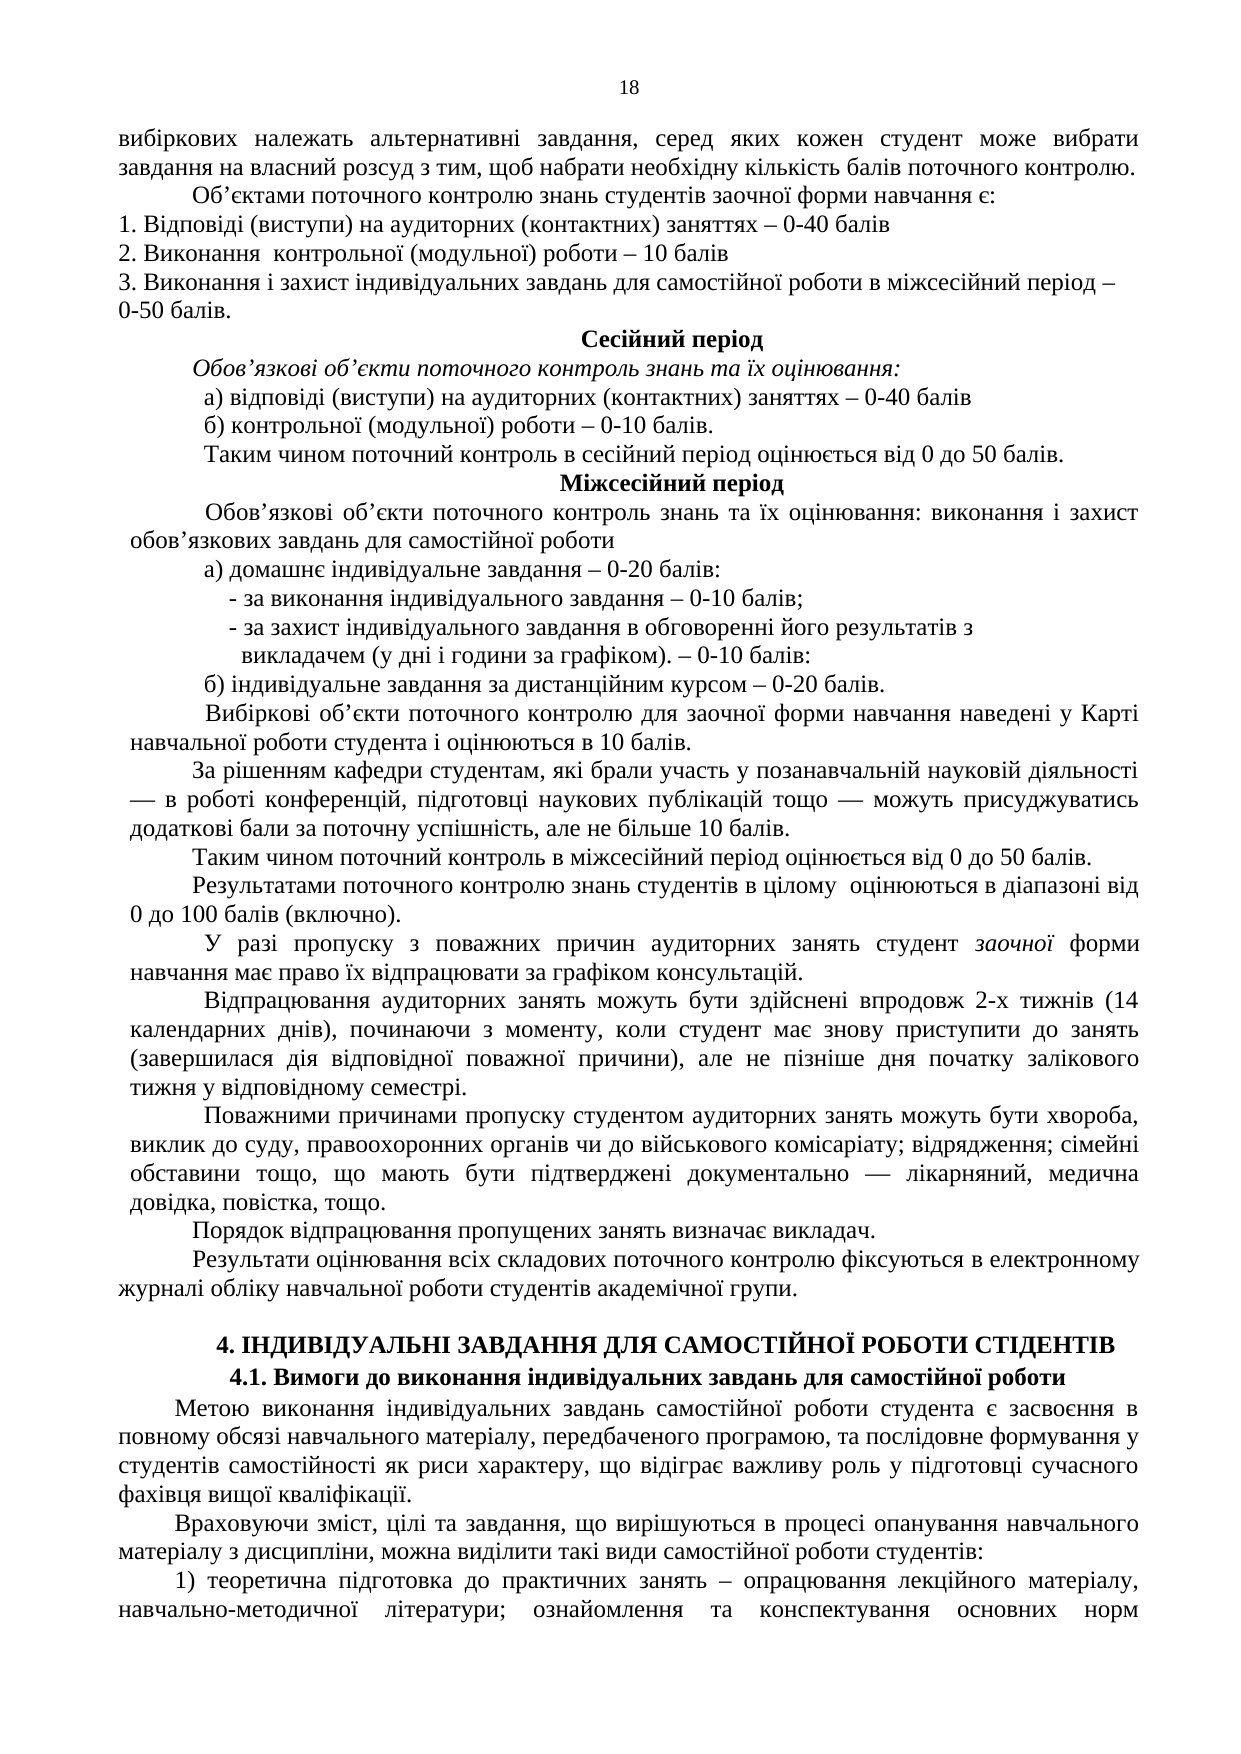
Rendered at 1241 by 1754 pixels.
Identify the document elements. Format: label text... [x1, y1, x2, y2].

text Поважними причинами пропуску студентом аудиторних занять можуть бути хвороба, виклик до суду, правоохоронних органів чи до військового комісаріату; відрядження; сімейні обставини тощо, що мають бути підтверджені документально — лікарняний, медична довідка, повістка, тощо. [130, 1101, 1140, 1216]
text б) індивідуальне завдання за дистанційним курсом – 0-20 балів. [130, 669, 1140, 698]
text Відпрацювання аудиторних занять можуть бути здійснені впродовж 2-х тижнів (14 календарних днів), починаючи з моменту, коли студент має знову приступити до занять (завершилася дія відповідної поважної причини), але не пізніше дня початку залікового тижня у відповідному семестрі. [130, 986, 1140, 1101]
text 2. Виконання контрольної (модульної) роботи – 10 балів [118, 238, 1140, 267]
text Обов’язкові об’єкти поточного контроль знань та їх оцінювання: виконання і захист обов’язкових завдань для самостійної роботи [130, 497, 1140, 554]
text Сесійний період [130, 324, 1140, 353]
text 3. Виконання і захист індивідуальних завдань для самостійної роботи в міжсесійний період – 0-50 балів. [118, 267, 1140, 324]
text Вибіркові об’єкти поточного контролю для заочної форми навчання наведені у Карті навчальної роботи студента і оцінюються в 10 балів. [130, 698, 1140, 756]
text - за виконання індивідуального завдання – 0-10 балів; [130, 583, 1140, 612]
text 4. ІНДИВІДУАЛЬНІ ЗАВДАННЯ ДЛЯ САМОСТІЙНОЇ РОБОТИ СТІДЕНТІВ [192, 1331, 1140, 1359]
text Таким чином поточний контроль в міжсесійний період оцінюється від 0 до 50 балів. [130, 842, 1140, 871]
text Об’єктами поточного контролю знань студентів заочної форми навчання є: [118, 181, 1140, 209]
text б) контрольної (модульної) роботи – 0-10 балів. [130, 411, 1140, 439]
text Порядок відпрацювання пропущених занять визначає викладач. [118, 1216, 1140, 1244]
text Таким чином поточний контроль в сесійний період оцінюється від 0 до 50 балів. [130, 439, 1140, 468]
text Результати оцінювання всіх складових поточного контролю фіксуються в електронному журналі обліку навчальної роботи студентів академічної групи. [118, 1244, 1140, 1302]
text Метою виконання індивідуальних завдань самостійної роботи студента є засвоєння в повному обсязі навчального матеріалу, передбаченого програмою, та послідовне формування у студентів самостійності як риси характеру, що відіграє важливу роль у підготовці сучасного фахівця вищої кваліфікації. [118, 1393, 1140, 1508]
text викладачем (у дні і години за графіком). – 0-10 балів: [130, 641, 1140, 669]
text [118, 1565, 1140, 1623]
text У разі пропуску з поважних причин аудиторних занять студент заочної форми навчання має право їх відпрацювати за графіком консультацій. [130, 928, 1140, 986]
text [118, 123, 1140, 181]
text - за захист індивідуального завдання в обговоренні його результатів з [130, 612, 1140, 641]
text а) домашнє індивідуальне завдання – 0-20 балів: [130, 554, 1140, 583]
text Враховуючи зміст, цілі та завдання, що вирішуються в процесі опанування навчального матеріалу з дисципліни, можна виділити такі види самостійної роботи студентів: [118, 1508, 1140, 1565]
text 1. Відповіді (виступи) на аудиторних (контактних) заняттях – 0-40 балів [118, 209, 1140, 238]
text а) відповіді (виступи) на аудиторних (контактних) заняттях – 0-40 балів [130, 382, 1140, 411]
text За рішенням кафедри студентам, які брали участь у позанавчальній науковій діяльності — в роботі конференцій, підготовці наукових публікацій тощо — можуть присуджуватись додаткові бали за поточну успішність, але не більше 10 балів. [130, 756, 1140, 842]
text Міжсесійний період [130, 468, 1140, 497]
text Результатами поточного контролю знань студентів в цілому оцінюються в діапазоні від 0 до 100 балів (включно). [130, 871, 1140, 928]
text Обов’язкові об’єкти поточного контроль знань та їх оцінювання: [130, 353, 1140, 382]
text 4.1. Вимоги до виконання індивідуальних завдань для самостійної роботи [156, 1362, 1140, 1390]
